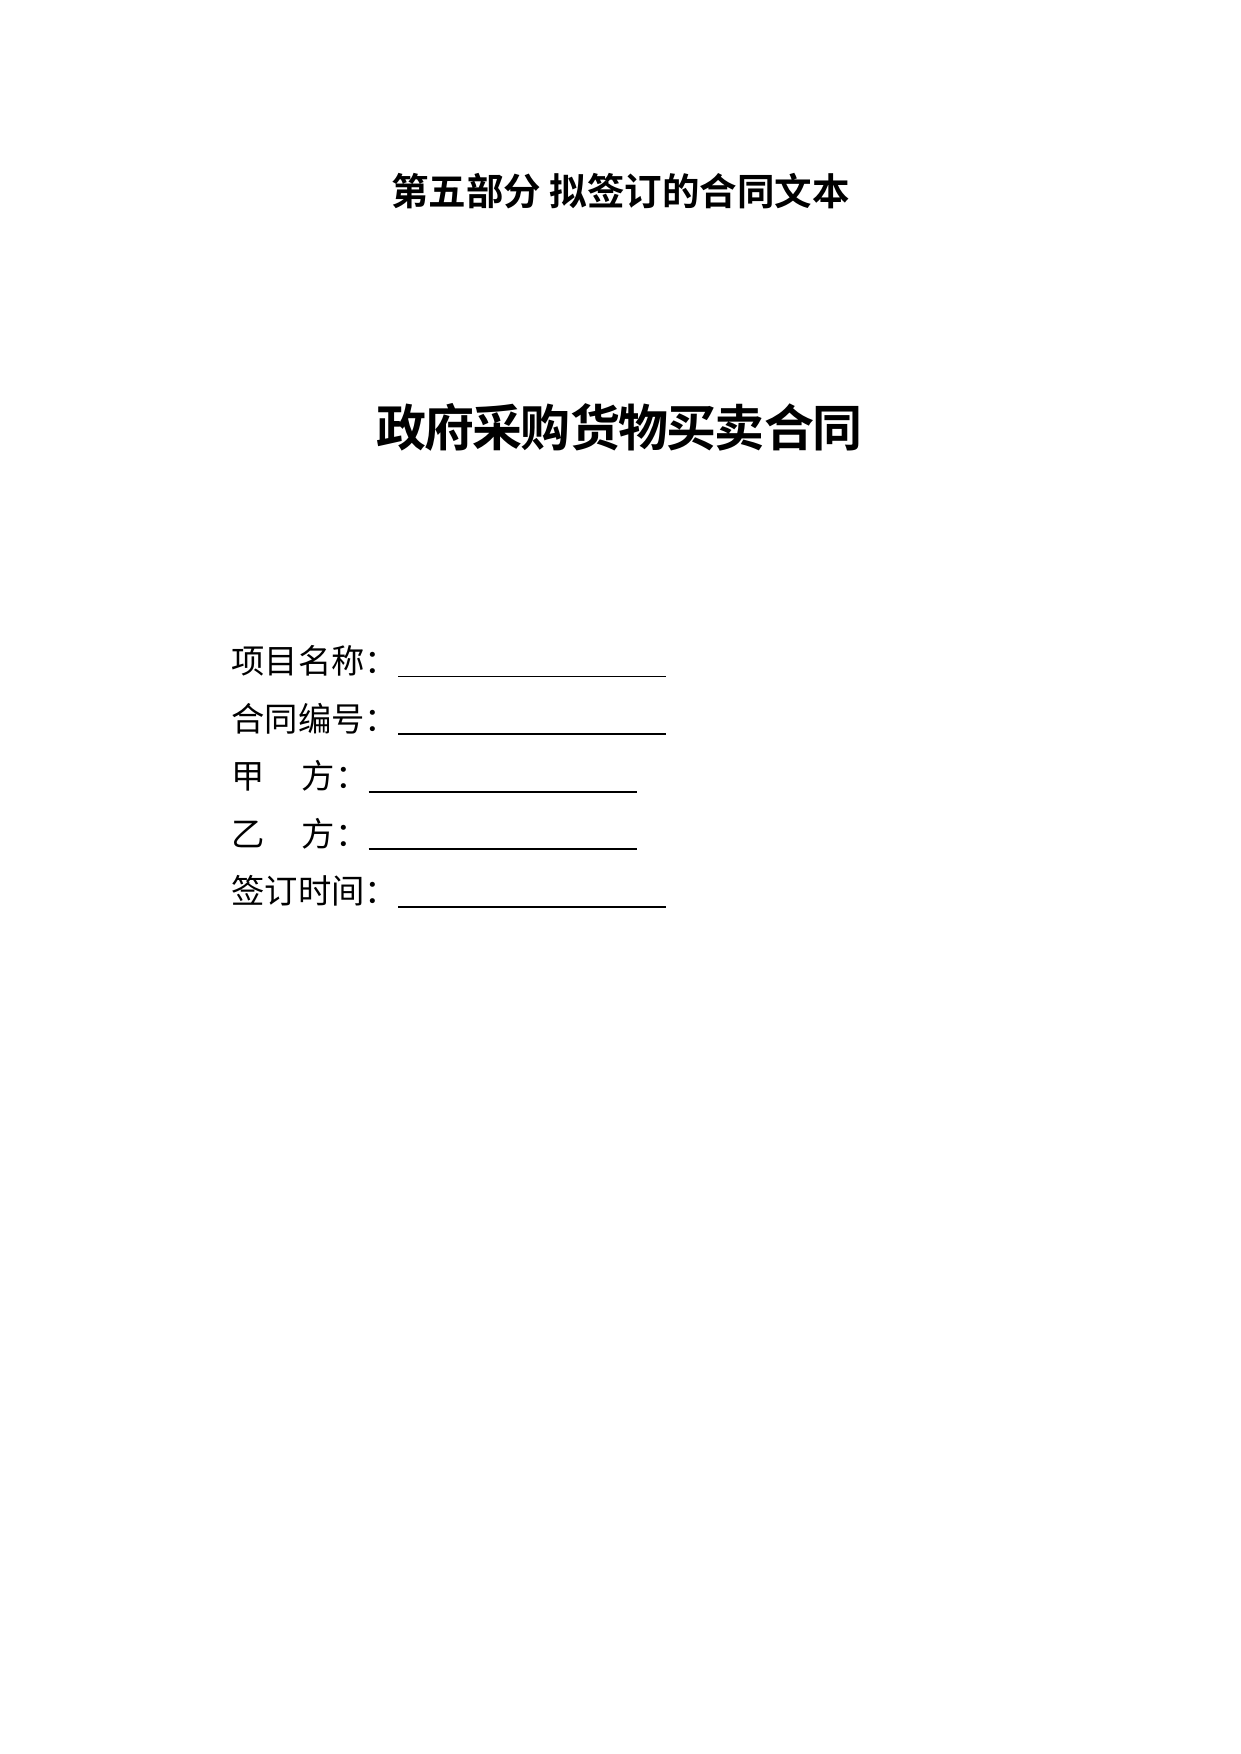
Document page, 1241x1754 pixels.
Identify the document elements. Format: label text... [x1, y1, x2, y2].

text 政府采购货物买卖合同 [187, 388, 1053, 461]
text 合同编号： [231, 700, 1053, 738]
text 乙 方： [231, 815, 1053, 853]
text 甲 方： [231, 757, 1053, 796]
text 第五部分 拟签订的合同文本 [187, 162, 1053, 216]
text 签订时间： [231, 873, 1053, 911]
text 项目名称： [231, 642, 1053, 681]
